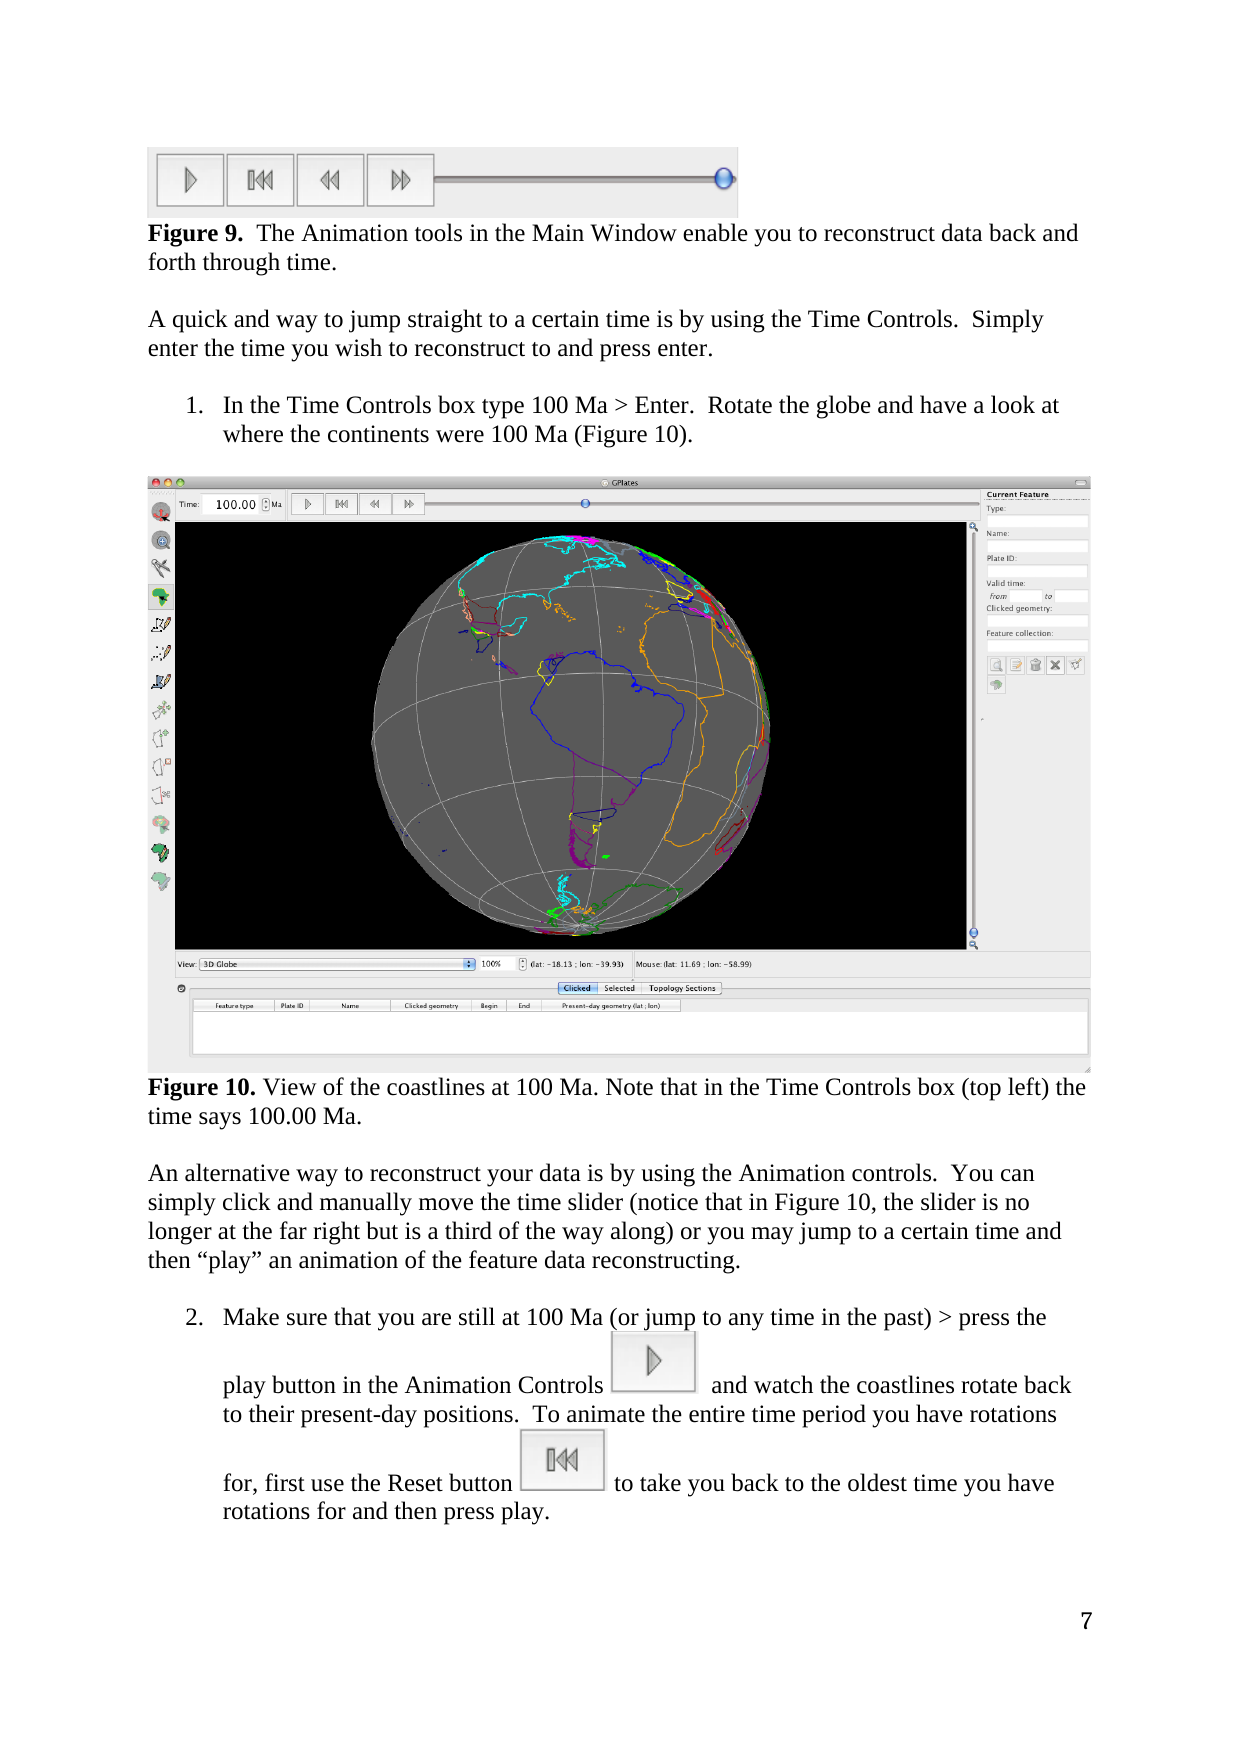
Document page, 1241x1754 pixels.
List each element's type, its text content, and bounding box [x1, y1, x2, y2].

list Make sure that you are still at 100 Ma (or jump to any time in the past) > press the play button in the Animation Controls and watch the coastlines rotate back to their present-day positions. To animate the entire time period you have rotations for, first use the Reset button to take you back to the oldest time you have rotations for and then press play. [185, 1302, 1092, 1525]
text Figure 9. The Animation tools in the Main Window enable you to reconstruct data back and forth through time. [148, 218, 1092, 276]
picture [519, 1428, 608, 1491]
picture [147, 476, 1091, 1073]
picture [147, 147, 739, 218]
picture [610, 1331, 699, 1394]
text An alternative way to reconstruct your data is by using the Animation controls. You can simply click and manually move the time slider (notice that in Figure 10, the slider is no longer at the far right but is a third of the way along) or you may jump to a certain time and then “play” an animation of the feature data reconstructing. [148, 1158, 1092, 1273]
text A quick and way to jump straight to a certain time is by using the Time Controls. Simply enter the time you wish to reconstruct to and press enter. [148, 304, 1092, 362]
list In the Time Controls box type 100 Ma > Enter. Rotate the globe and have a look at where the continents were 100 Ma (Figure 10). [185, 391, 1092, 448]
text Figure 10. View of the coastlines at 100 Ma. Note that in the Time Controls box (top left) the time says 100.00 Ma. [148, 1072, 1092, 1130]
